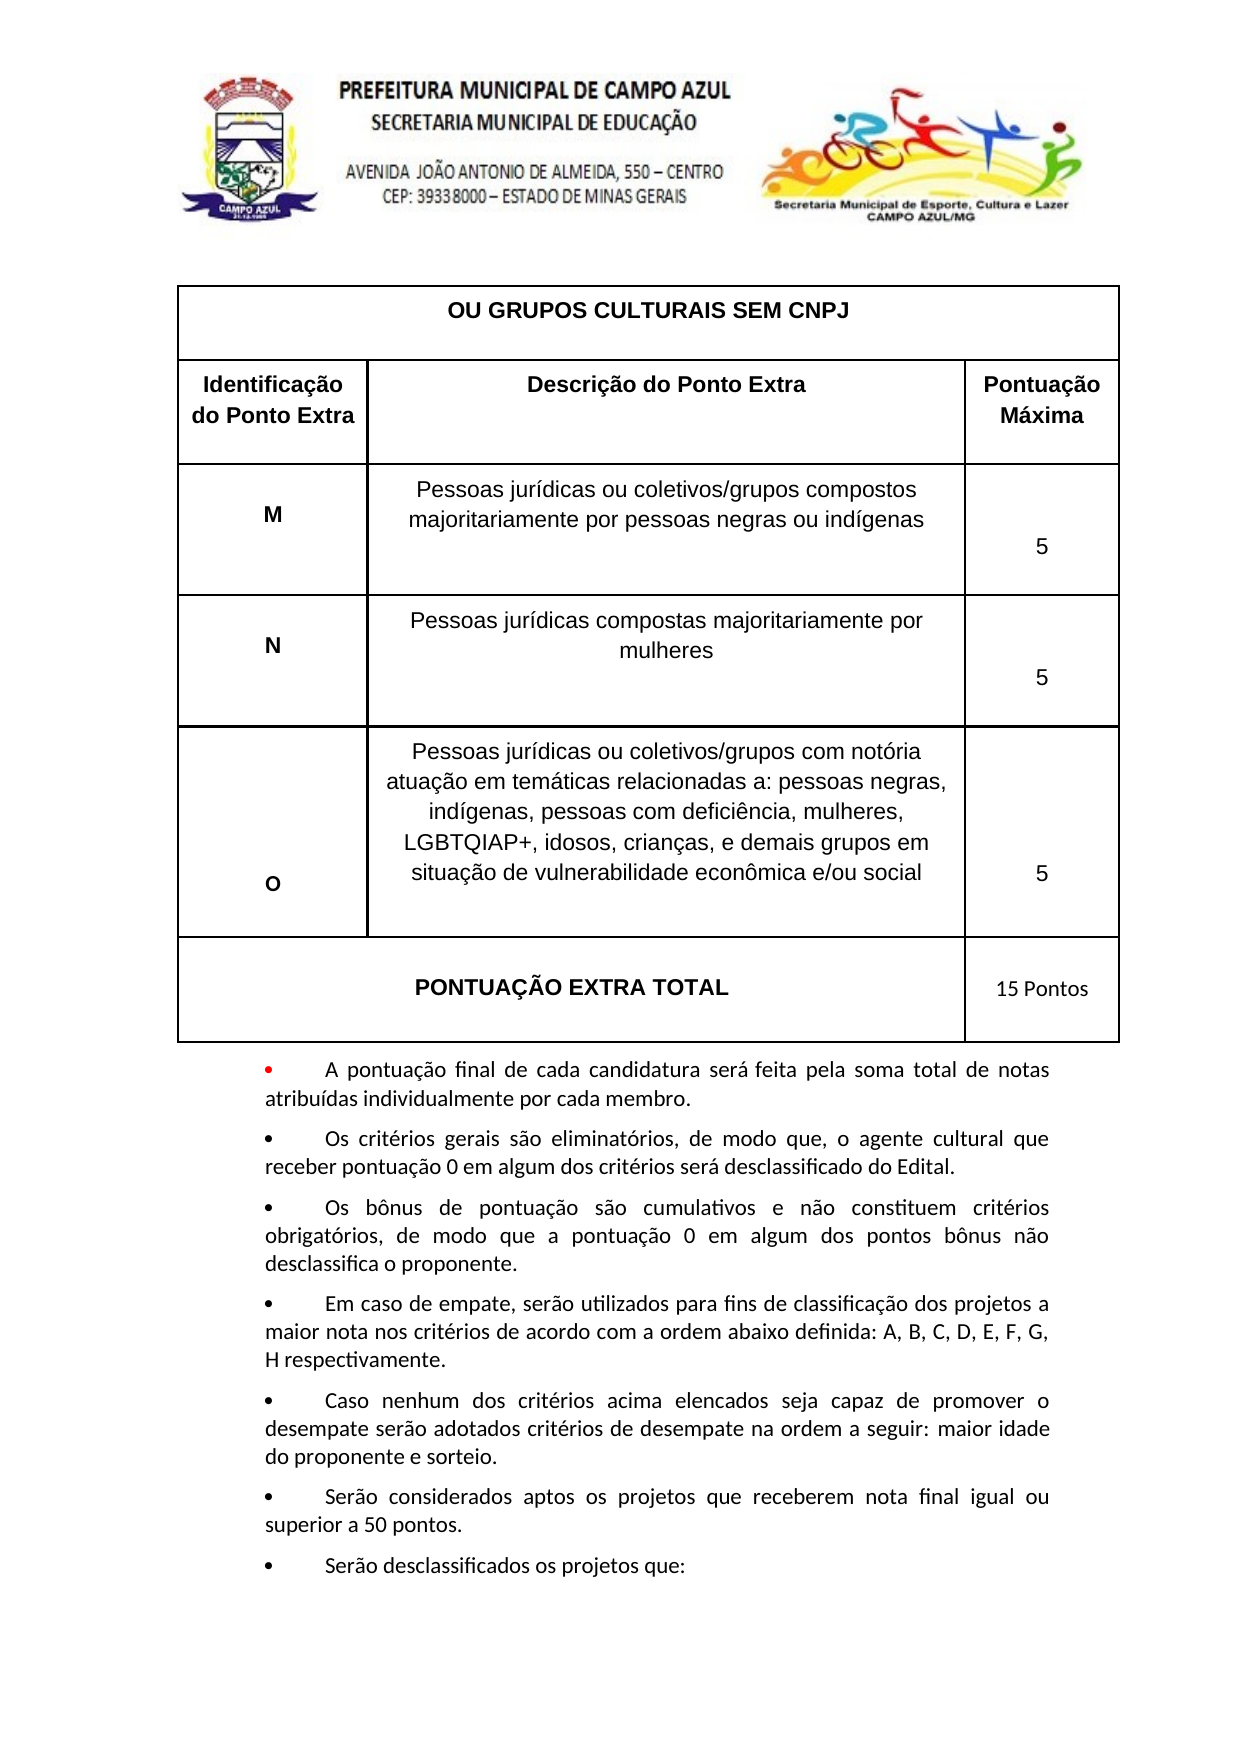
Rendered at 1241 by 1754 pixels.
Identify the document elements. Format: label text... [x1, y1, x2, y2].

table_cell Pessoas jurídicas ou coletivos/grupos com notória atuação em temáticas relacionadas a: pessoas negras, indígenas, pessoas com deficiência, mulheres, LGBTQIAP+, idosos, crianças, e demais grupos em situação de vulnerabilidade econômica e/ou social [369, 728, 964, 936]
list Serão considerados aptos os projetos que receberem nota final igual ou superior a 50 pontos. [265, 1482, 1051, 1538]
table_cell Pessoas jurídicas compostas majoritariamente por mulheres [369, 596, 964, 725]
table_cell O [179, 728, 366, 936]
list Caso nenhum dos critérios acima elencados seja capaz de promover o desempate serão adotados critérios de desempate na ordem a seguir: maior idade do proponente e sorteio. [265, 1386, 1051, 1470]
table_cell 15 Pontos [966, 938, 1118, 1041]
list Os critérios gerais são eliminatórios, de modo que, o agente cultural que receber pontuação 0 em algum dos critérios será desclassificado do Edital. [265, 1124, 1051, 1180]
table_cell 5 [966, 596, 1118, 725]
table_cell Pessoas jurídicas ou coletivos/grupos compostos majoritariamente por pessoas negras ou indígenas [369, 465, 964, 594]
table_cell Identificação do Ponto Extra [179, 361, 366, 463]
table_cell 5 [966, 465, 1118, 594]
table_cell 5 [966, 728, 1118, 936]
list A pontuação final de cada candidatura será feita pela soma total de notas atribuídas individualmente por cada membro. [265, 1056, 1051, 1112]
table_cell Pontuação Máxima [966, 361, 1118, 463]
list Serão desclassificados os projetos que: [265, 1551, 1051, 1579]
table_cell N [179, 596, 366, 725]
list Em caso de empate, serão utilizados para fins de classificação dos projetos a maior nota nos critérios de acordo com a ordem abaixo definida: A, B, C, D, E, F, G, H respectivamente. [265, 1289, 1051, 1373]
table_header PONTUAÇÃO EXTRA PARA PROPONENTES PESSOAS JURÍDICAS E COLETIVOS OU GRUPOS CULTURAIS SEM CNPJ [179, 287, 1118, 359]
table_cell M [179, 465, 366, 594]
list Os bônus de pontuação são cumulativos e não constituem critérios obrigatórios, de modo que a pontuação 0 em algum dos pontos bônus não desclassifica o proponente. [265, 1193, 1051, 1277]
table_cell Descrição do Ponto Extra [369, 361, 964, 463]
picture [177, 73, 1103, 285]
table_cell PONTUAÇÃO EXTRA TOTAL [179, 938, 964, 1041]
